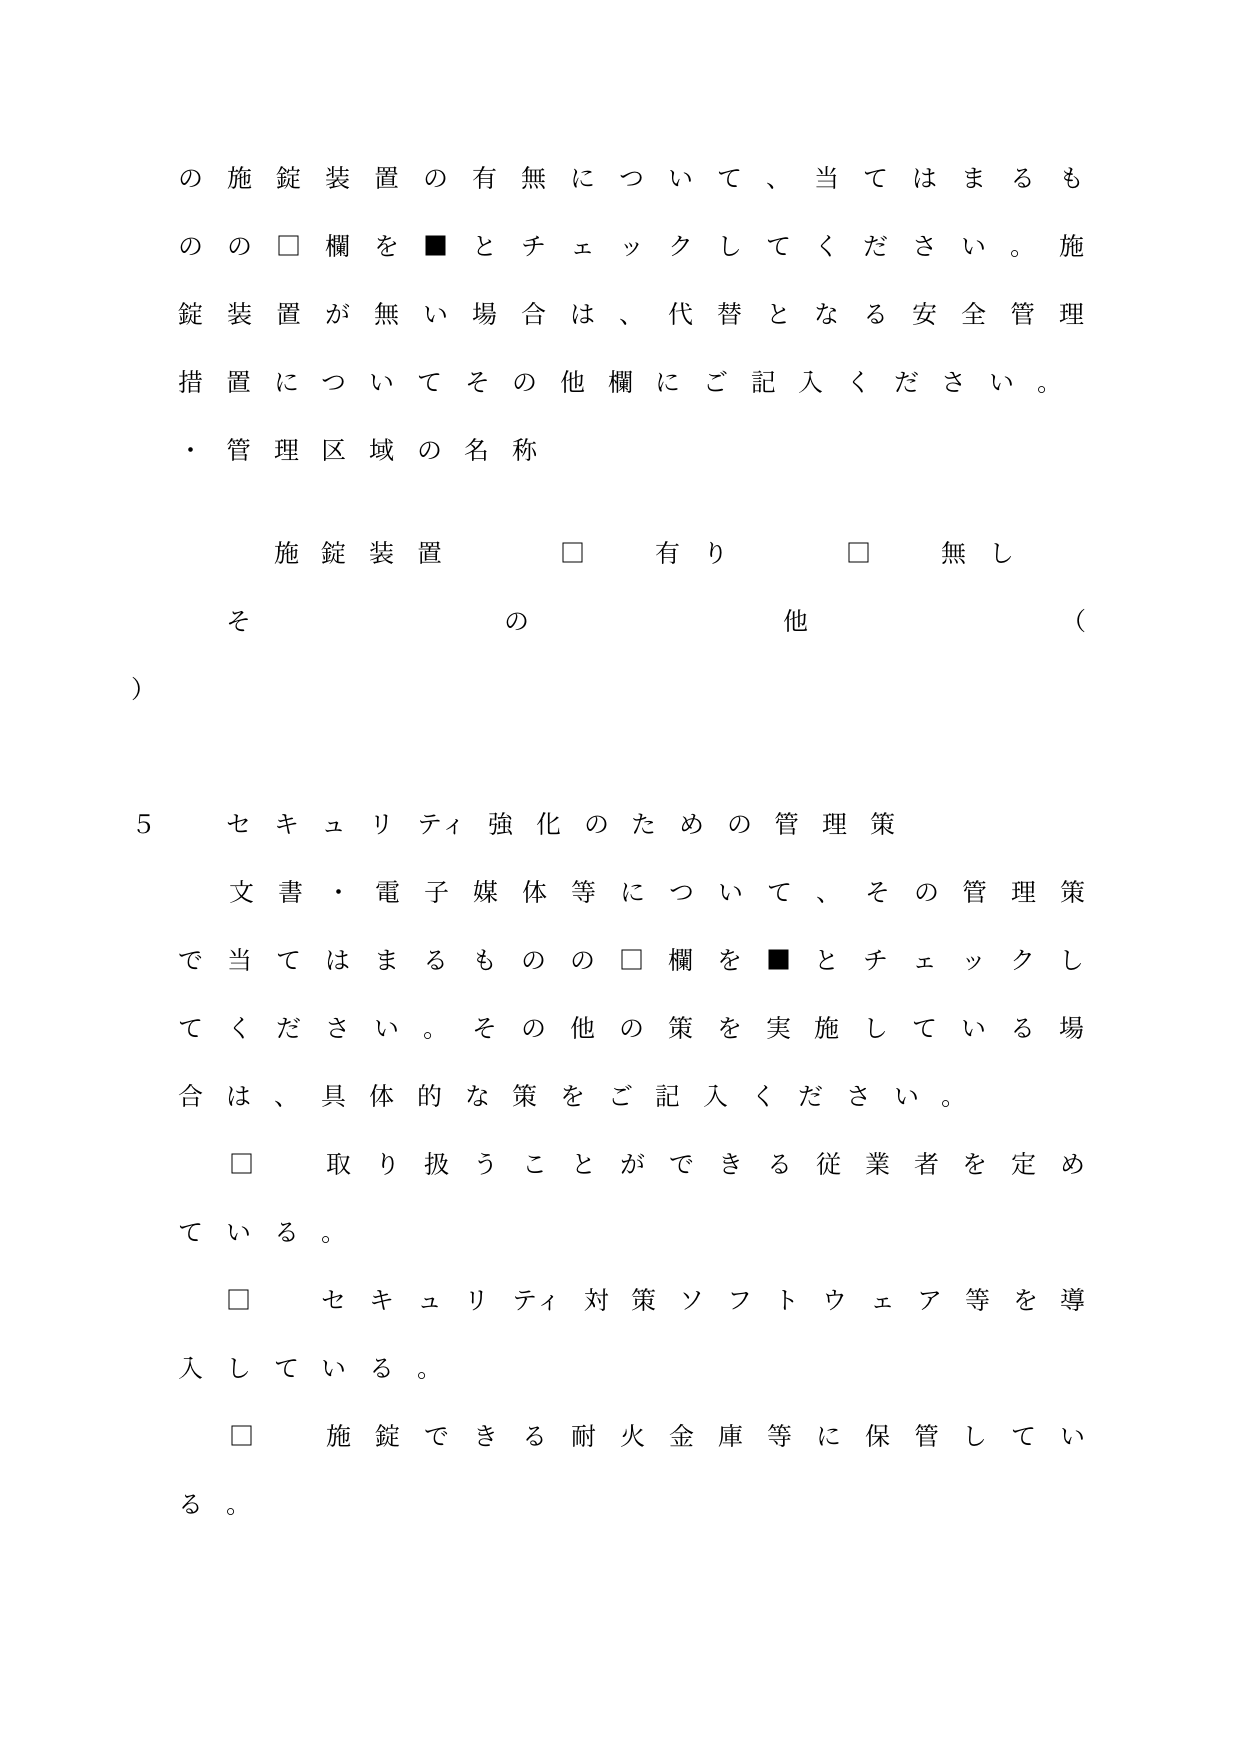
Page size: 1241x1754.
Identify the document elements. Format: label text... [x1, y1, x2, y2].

text ・管理区域の名称 [131, 415, 1109, 483]
text □ 施錠できる耐火金庫等に保管している。 [131, 1400, 1109, 1536]
text ５ セキュリティ強化のための管理策 [131, 789, 1109, 857]
text 施錠装置 □ 有り □ 無し [131, 517, 1109, 585]
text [131, 143, 1109, 415]
text □ セキュリティ対策ソフトウェア等を導入している。 [131, 1264, 1109, 1400]
text その他（ ） [131, 585, 1109, 721]
text □ 取り扱うことができる従業者を定めている。 [131, 1129, 1109, 1264]
text 文書・電子媒体等について、その管理策で当てはまるものの□欄を■とチェックしてください。その他の策を実施している場合は、具体的な策をご記入ください。 [131, 857, 1109, 1129]
